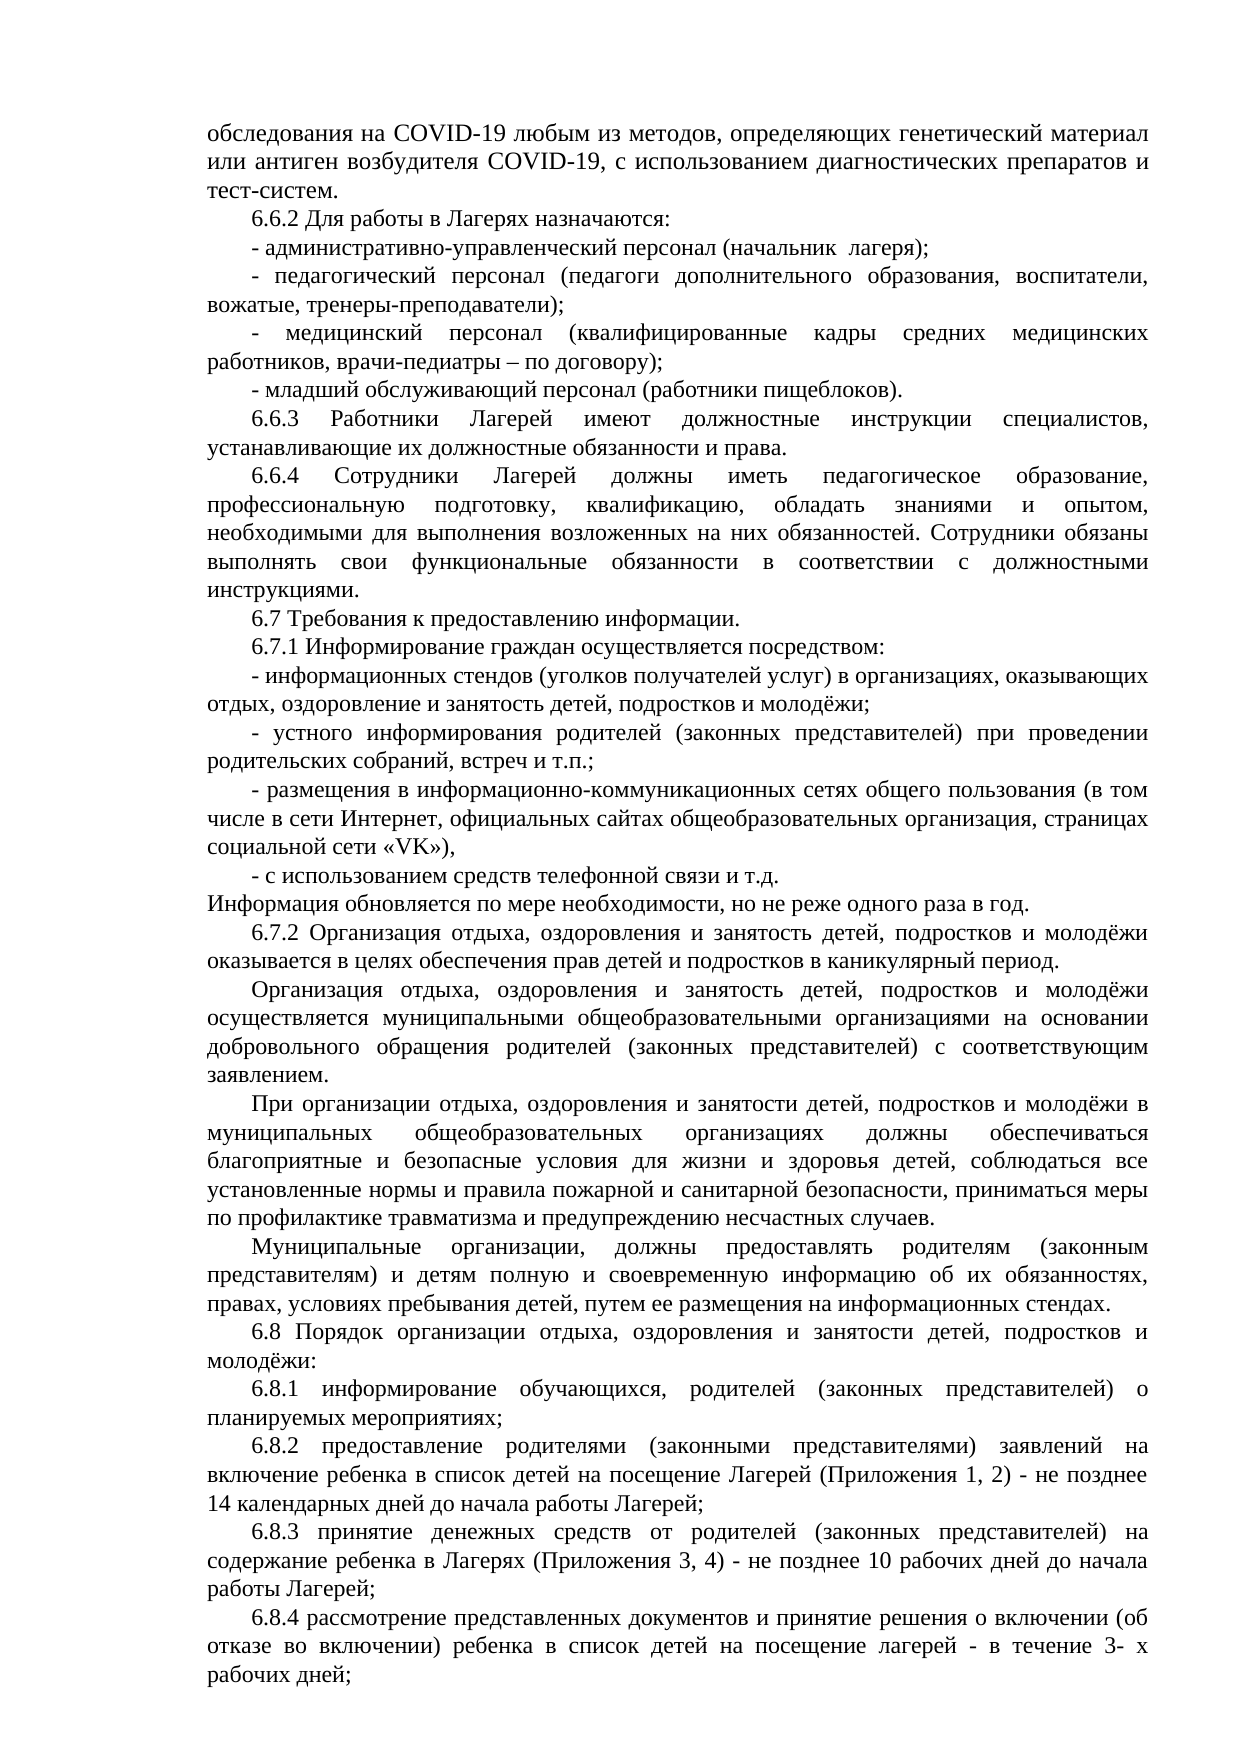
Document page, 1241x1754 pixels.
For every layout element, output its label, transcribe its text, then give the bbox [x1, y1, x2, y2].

text - медицинский персонал (квалифицированные кадры средних медицинских работников, врачи-педиатры – по договору); [207, 318, 1149, 375]
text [207, 118, 1149, 204]
text 6.8.2 предоставление родителями (законными представителями) заявлений на включение ребенка в список детей на посещение Лагерей (Приложения 1, 2) - не позднее 14 календарных дней до начала работы Лагерей; [207, 1431, 1149, 1517]
text - размещения в информационно-коммуникационных сетях общего пользования (в том числе в сети Интернет, официальных сайтах общеобразовательных организация, страницах социальной сети «VK»), [207, 774, 1149, 860]
text 6.7.1 Информирование граждан осуществляется посредством: [207, 632, 1149, 660]
text 6.8.1 информирование обучающихся, родителей (законных представителей) о планируемых мероприятиях; [207, 1374, 1149, 1431]
text - педагогический персонал (педагоги дополнительного образования, воспитатели, вожатые, тренеры-преподаватели); [207, 261, 1149, 318]
text - административно-управленческий персонал (начальник лагеря); [207, 232, 1149, 261]
text - устного информирования родителей (законных представителей) при проведении родительских собраний, встреч и т.п.; [207, 717, 1149, 774]
text - с использованием средств телефонной связи и т.д. [207, 860, 1149, 889]
text Организация отдыха, оздоровления и занятость детей, подростков и молодёжи осуществляется муниципальными общеобразовательными организациями на основании добровольного обращения родителей (законных представителей) с соответствующим заявлением. [207, 974, 1149, 1088]
text При организации отдыха, оздоровления и занятости детей, подростков и молодёжи в муниципальных общеобразовательных организациях должны обеспечиваться благоприятные и безопасные условия для жизни и здоровья детей, соблюдаться все установленные нормы и правила пожарной и санитарной безопасности, приниматься меры по профилактике травматизма и предупреждению несчастных случаев. [207, 1088, 1149, 1231]
text Информация обновляется по мере необходимости, но не реже одного раза в год. [207, 889, 1149, 917]
text 6.7 Требования к предоставлению информации. [207, 603, 1149, 632]
text - информационных стендов (уголков получателей услуг) в организациях, оказывающих отдых, оздоровление и занятость детей, подростков и молодёжи; [207, 660, 1149, 717]
text 6.8 Порядок организации отдыха, оздоровления и занятости детей, подростков и молодёжи: [207, 1317, 1149, 1374]
text 6.7.2 Организация отдыха, оздоровления и занятость детей, подростков и молодёжи оказывается в целях обеспечения прав детей и подростков в каникулярный период. [207, 917, 1149, 974]
text 6.8.3 принятие денежных средств от родителей (законных представителей) на содержание ребенка в Лагерях (Приложения 3, 4) - не позднее 10 рабочих дней до начала работы Лагерей; [207, 1517, 1149, 1602]
text 6.6.3 Работники Лагерей имеют должностные инструкции специалистов, устанавливающие их должностные обязанности и права. [207, 403, 1149, 461]
text 6.8.4 рассмотрение представленных документов и принятие решения о включении (об отказе во включении) ребенка в список детей на посещение лагерей - в течение 3- х рабочих дней; [207, 1602, 1149, 1688]
text 6.6.2 Для работы в Лагерях назначаются: [207, 204, 1149, 232]
text 6.6.4 Сотрудники Лагерей должны иметь педагогическое образование, профессиональную подготовку, квалификацию, обладать знаниями и опытом, необходимыми для выполнения возложенных на них обязанностей. Сотрудники обязаны выполнять свои функциональные обязанности в соответствии с должностными инструкциями. [207, 461, 1149, 603]
text - младший обслуживающий персонал (работники пищеблоков). [207, 375, 1149, 403]
text Муниципальные организации, должны предоставлять родителям (законным представителям) и детям полную и своевременную информацию об их обязанностях, правах, условиях пребывания детей, путем ее размещения на информационных стендах. [207, 1231, 1149, 1317]
